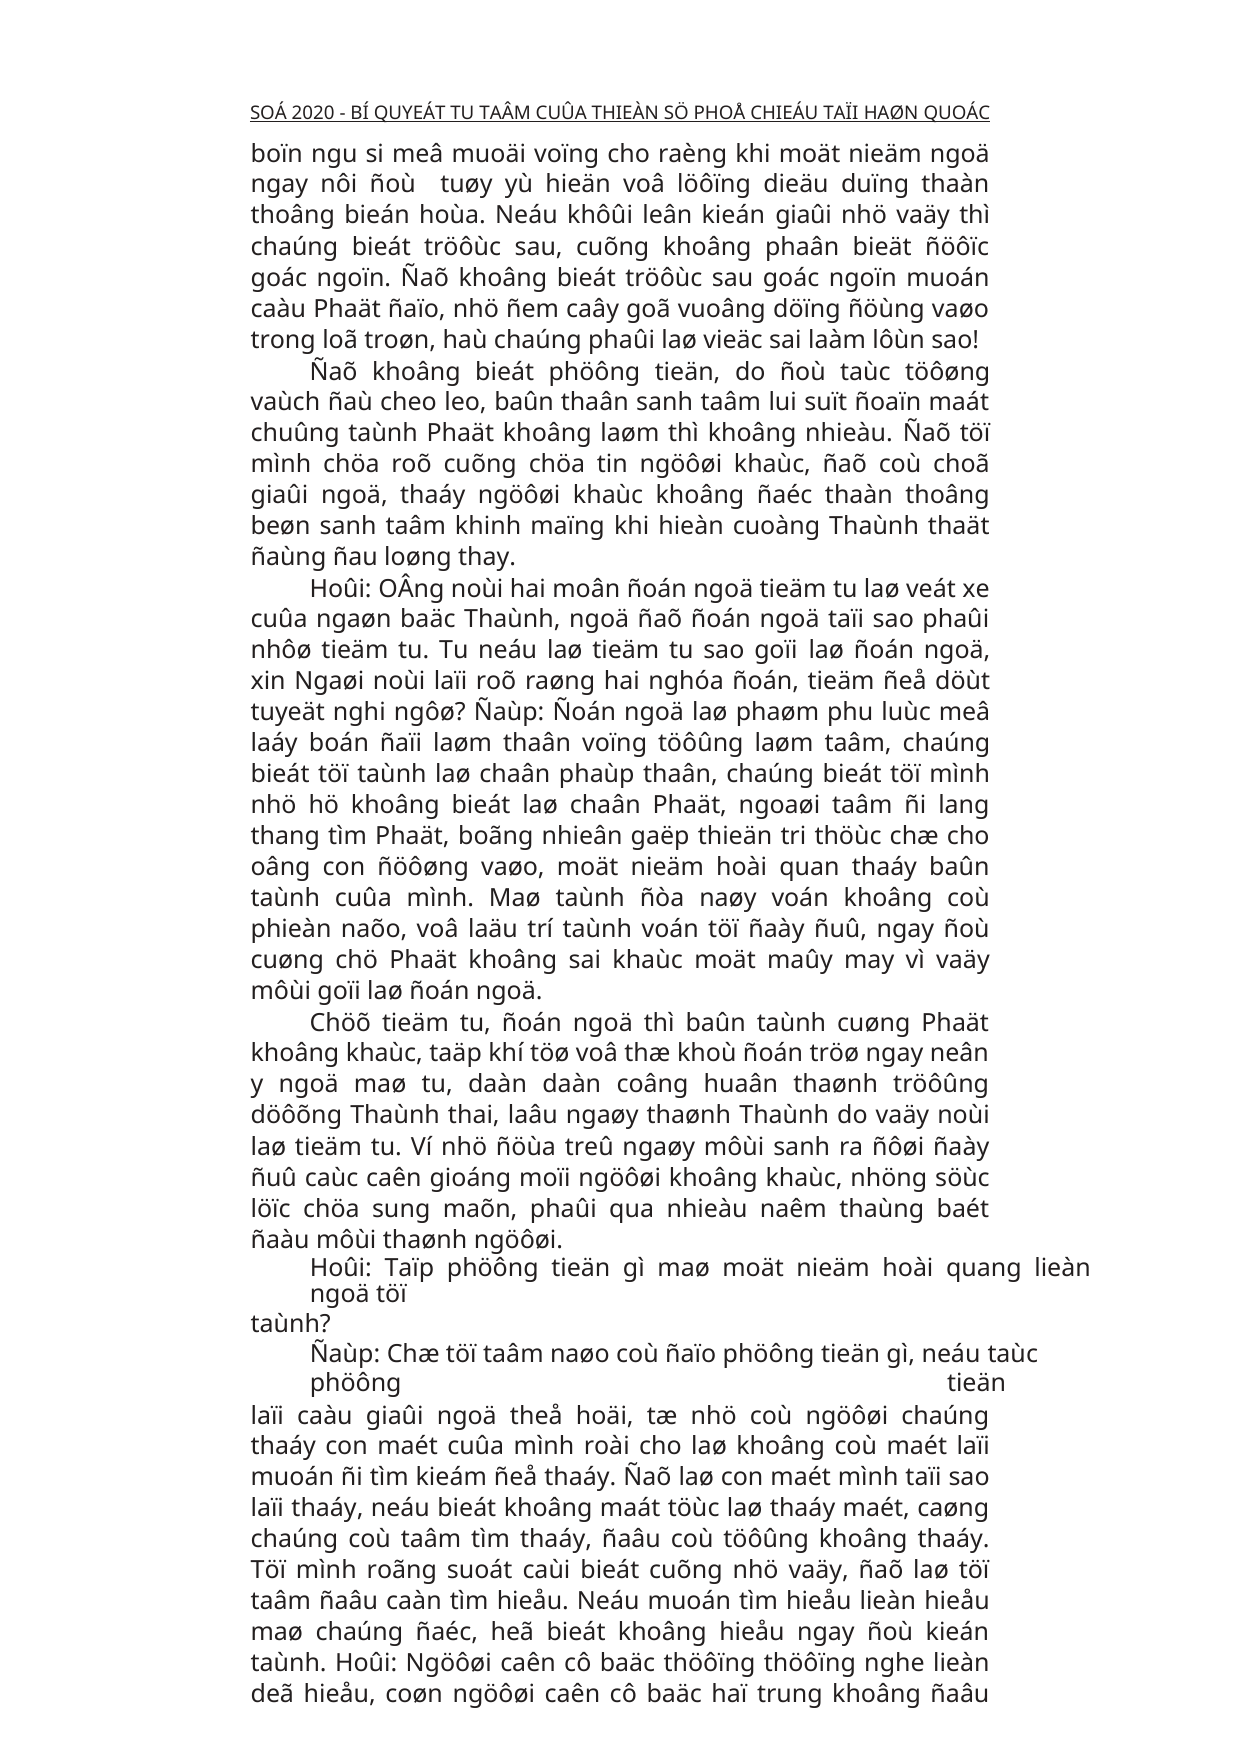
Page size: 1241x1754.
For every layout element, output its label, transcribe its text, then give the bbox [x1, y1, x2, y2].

text Chöõ tieäm tu, ñoán ngoä thì baûn taùnh cuøng Phaät khoâng khaùc, taäp khí töø voâ thæ khoù ñoán tröø ngay neân y ngoä maø tu, daàn daàn coâng huaân thaønh tröôûng döôõng Thaùnh thai, laâu ngaøy thaønh Thaùnh do vaäy noùi laø tieäm tu. Ví nhö ñöùa treû ngaøy môùi sanh ra ñôøi ñaày ñuû caùc caên gioáng moïi ngöôøi khoâng khaùc, nhöng söùc löïc chöa sung maõn, phaûi qua nhieàu naêm thaùng baét ñaàu môùi thaønh ngöôøi. [250, 1007, 990, 1255]
text Hoûi: OÂng noùi hai moân ñoán ngoä tieäm tu laø veát xe cuûa ngaøn baäc Thaùnh, ngoä ñaõ ñoán ngoä taïi sao phaûi nhôø tieäm tu. Tu neáu laø tieäm tu sao goïi laø ñoán ngoä, xin Ngaøi noùi laïi roõ raøng hai nghóa ñoán, tieäm ñeå döùt tuyeät nghi ngôø? Ñaùp: Ñoán ngoä laø phaøm phu luùc meâ laáy boán ñaïi laøm thaân voïng töôûng laøm taâm, chaúng bieát töï taùnh laø chaân phaùp thaân, chaúng bieát töï mình nhö hö khoâng bieát laø chaân Phaät, ngoaøi taâm ñi lang thang tìm Phaät, boãng nhieân gaëp thieän tri thöùc chæ cho oâng con ñöôøng vaøo, moät nieäm hoài quan thaáy baûn taùnh cuûa mình. Maø taùnh ñòa naøy voán khoâng coù phieàn naõo, voâ laäu trí taùnh voán töï ñaày ñuû, ngay ñoù cuøng chö Phaät khoâng sai khaùc moät maûy may vì vaäy môùi goïi laø ñoán ngoä. [250, 573, 990, 1007]
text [250, 1400, 990, 1710]
text Hoûi: Taïp phöông tieän gì maø moät nieäm hoài quang lieàn ngoä töï [309, 1255, 1092, 1308]
text taùnh? [250, 1308, 1092, 1339]
text Ñaõ khoâng bieát phöông tieän, do ñoù taùc töôøng vaùch ñaù cheo leo, baûn thaân sanh taâm lui suït ñoaïn maát chuûng taùnh Phaät khoâng laøm thì khoâng nhieàu. Ñaõ töï mình chöa roõ cuõng chöa tin ngöôøi khaùc, ñaõ coù choã giaûi ngoä, thaáy ngöôøi khaùc khoâng ñaéc thaàn thoâng beøn sanh taâm khinh maïng khi hieàn cuoàng Thaùnh thaät ñaùng ñau loøng thay. [250, 355, 990, 573]
text Ñaùp: Chæ töï taâm naøo coù ñaïo phöông tieän gì, neáu taùc phöông tieän [309, 1339, 1092, 1398]
text boïn ngu si meâ muoäi voïng cho raèng khi moät nieäm ngoä ngay nôi ñoù tuøy yù hieän voâ löôïng dieäu duïng thaàn thoâng bieán hoùa. Neáu khôûi leân kieán giaûi nhö vaäy thì chaúng bieát tröôùc sau, cuõng khoâng phaân bieät ñöôïc goác ngoïn. Ñaõ khoâng bieát tröôùc sau goác ngoïn muoán caàu Phaät ñaïo, nhö ñem caây goã vuoâng döïng ñöùng vaøo trong loã troøn, haù chaúng phaûi laø vieäc sai laàm lôùn sao! [250, 138, 990, 355]
